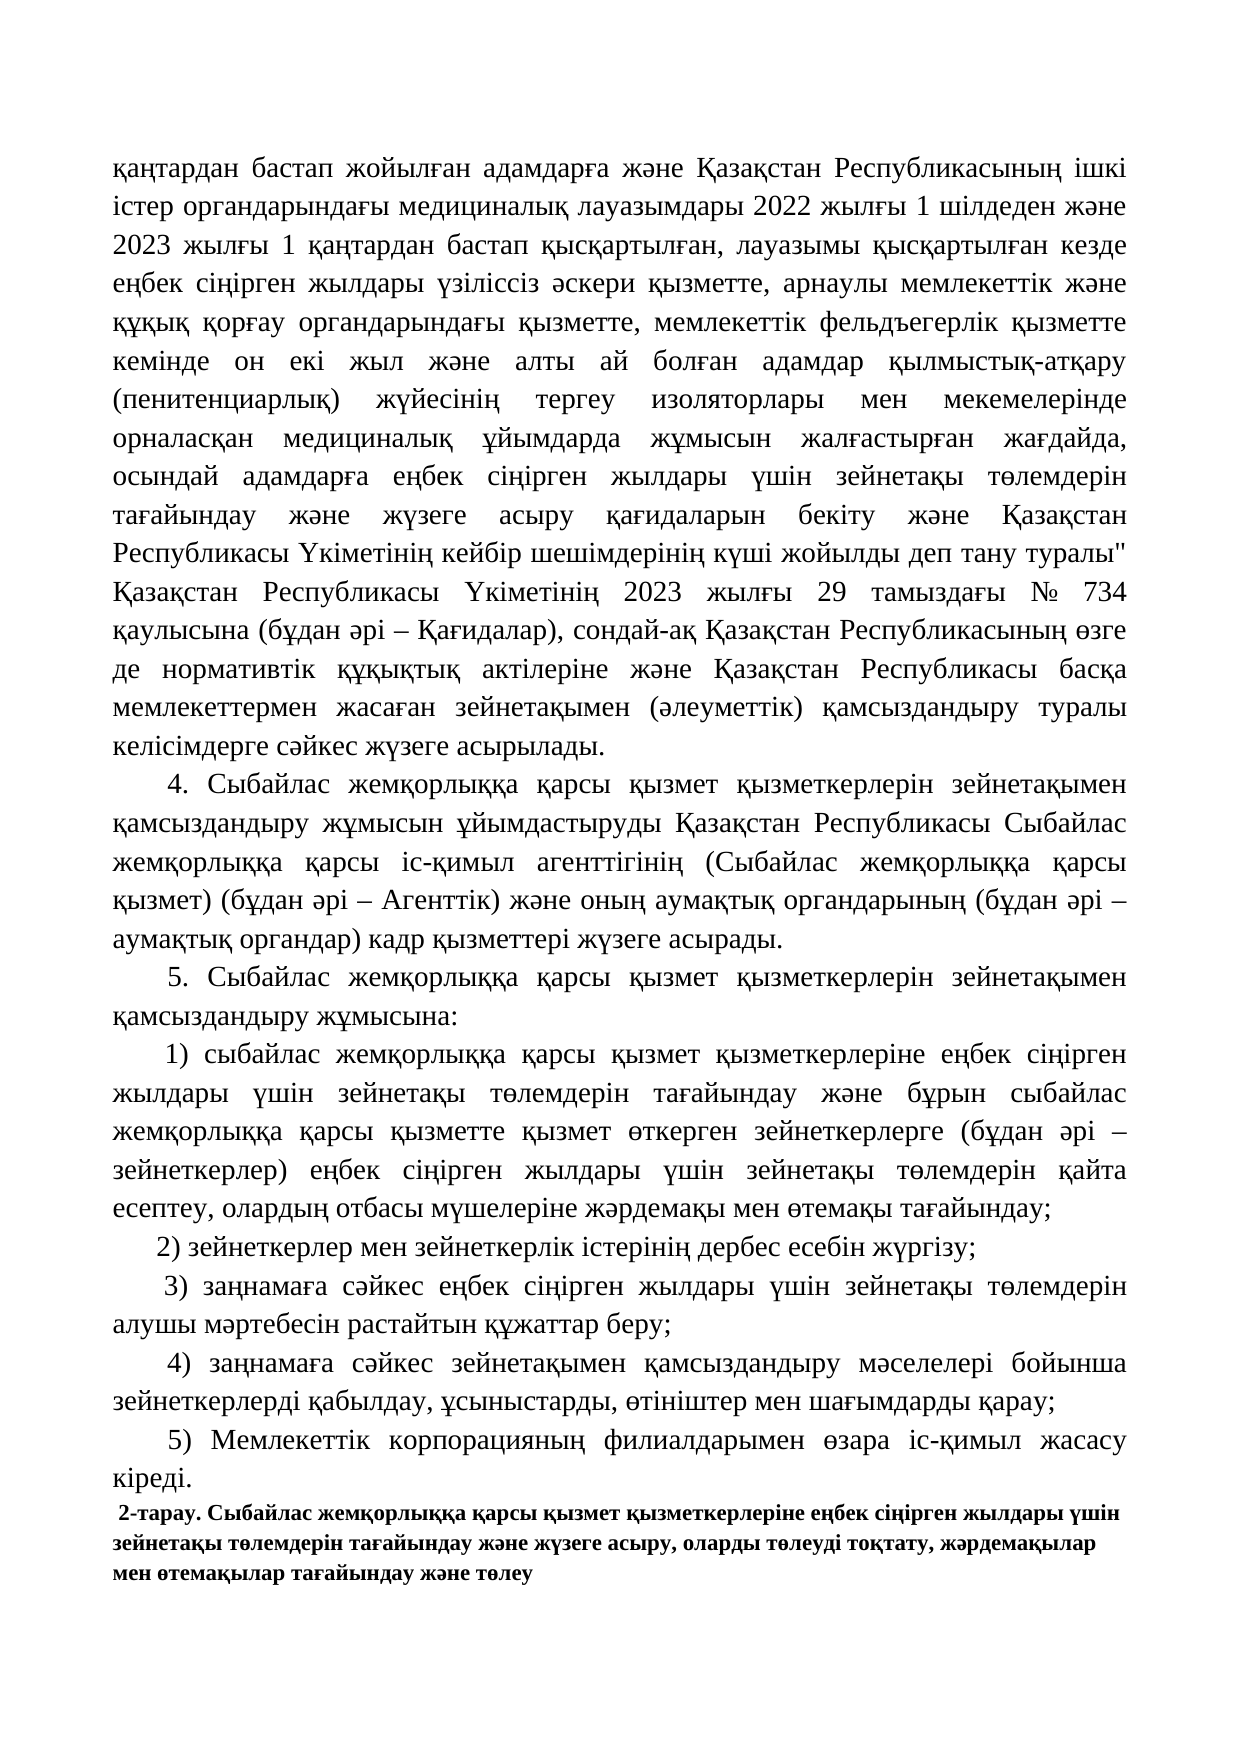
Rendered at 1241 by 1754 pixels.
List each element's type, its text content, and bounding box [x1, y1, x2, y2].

text 4) заңнамаға сәйкес зейнетақымен қамсыздандыру мәселелері бойынша зейнеткерлерді қабылдау, ұсыныстарды, өтініштер мен шағымдарды қарау; [112, 1345, 1128, 1417]
text 5) Мемлекеттік корпорацияның филиалдарымен өзара іс-қимыл жасасу кіреді. [112, 1422, 1128, 1494]
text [112, 150, 1128, 762]
text 3) заңнамаға сәйкес еңбек сіңірген жылдары үшін зейнетақы төлемдерін алушы мәртебесін растайтын құжаттар беру; [112, 1268, 1128, 1340]
text 2) зейнеткерлер мен зейнеткерлік істерінің дербес есебін жүргізу; [112, 1229, 1128, 1263]
text 2-тарау. Сыбайлас жемқорлыққа қарсы қызмет қызметкерлеріне еңбек сіңірген жылдары үшін зейнетақы төлемдерін тағайындау және жүзеге асыру, оларды төлеуді тоқтату, жәрдемақылар мен өтемақылар тағайындау және төлеу [112, 1499, 1128, 1586]
text 5. Сыбайлас жемқорлыққа қарсы қызмет қызметкерлерін зейнетақымен қамсыздандыру жұмысына: [112, 959, 1128, 1031]
text 4. Сыбайлас жемқорлыққа қарсы қызмет қызметкерлерін зейнетақымен қамсыздандыру жұмысын ұйымдастыруды Қазақстан Республикасы Сыбайлас жемқорлыққа қарсы іс-қимыл агенттігінің (Сыбайлас жемқорлыққа қарсы қызмет) (бұдан әрі – Агенттік) және оның аумақтық органдарының (бұдан әрі – аумақтық органдар) кадр қызметтері жүзеге асырады. [112, 767, 1128, 954]
text 1) сыбайлас жемқорлыққа қарсы қызмет қызметкерлеріне еңбек сіңірген жылдары үшін зейнетақы төлемдерін тағайындау және бұрын сыбайлас жемқорлыққа қарсы қызметте қызмет өткерген зейнеткерлерге (бұдан әрі – зейнеткерлер) еңбек сіңірген жылдары үшін зейнетақы төлемдерін қайта есептеу, олардың отбасы мүшелеріне жәрдемақы мен өтемақы тағайындау; [112, 1036, 1128, 1224]
